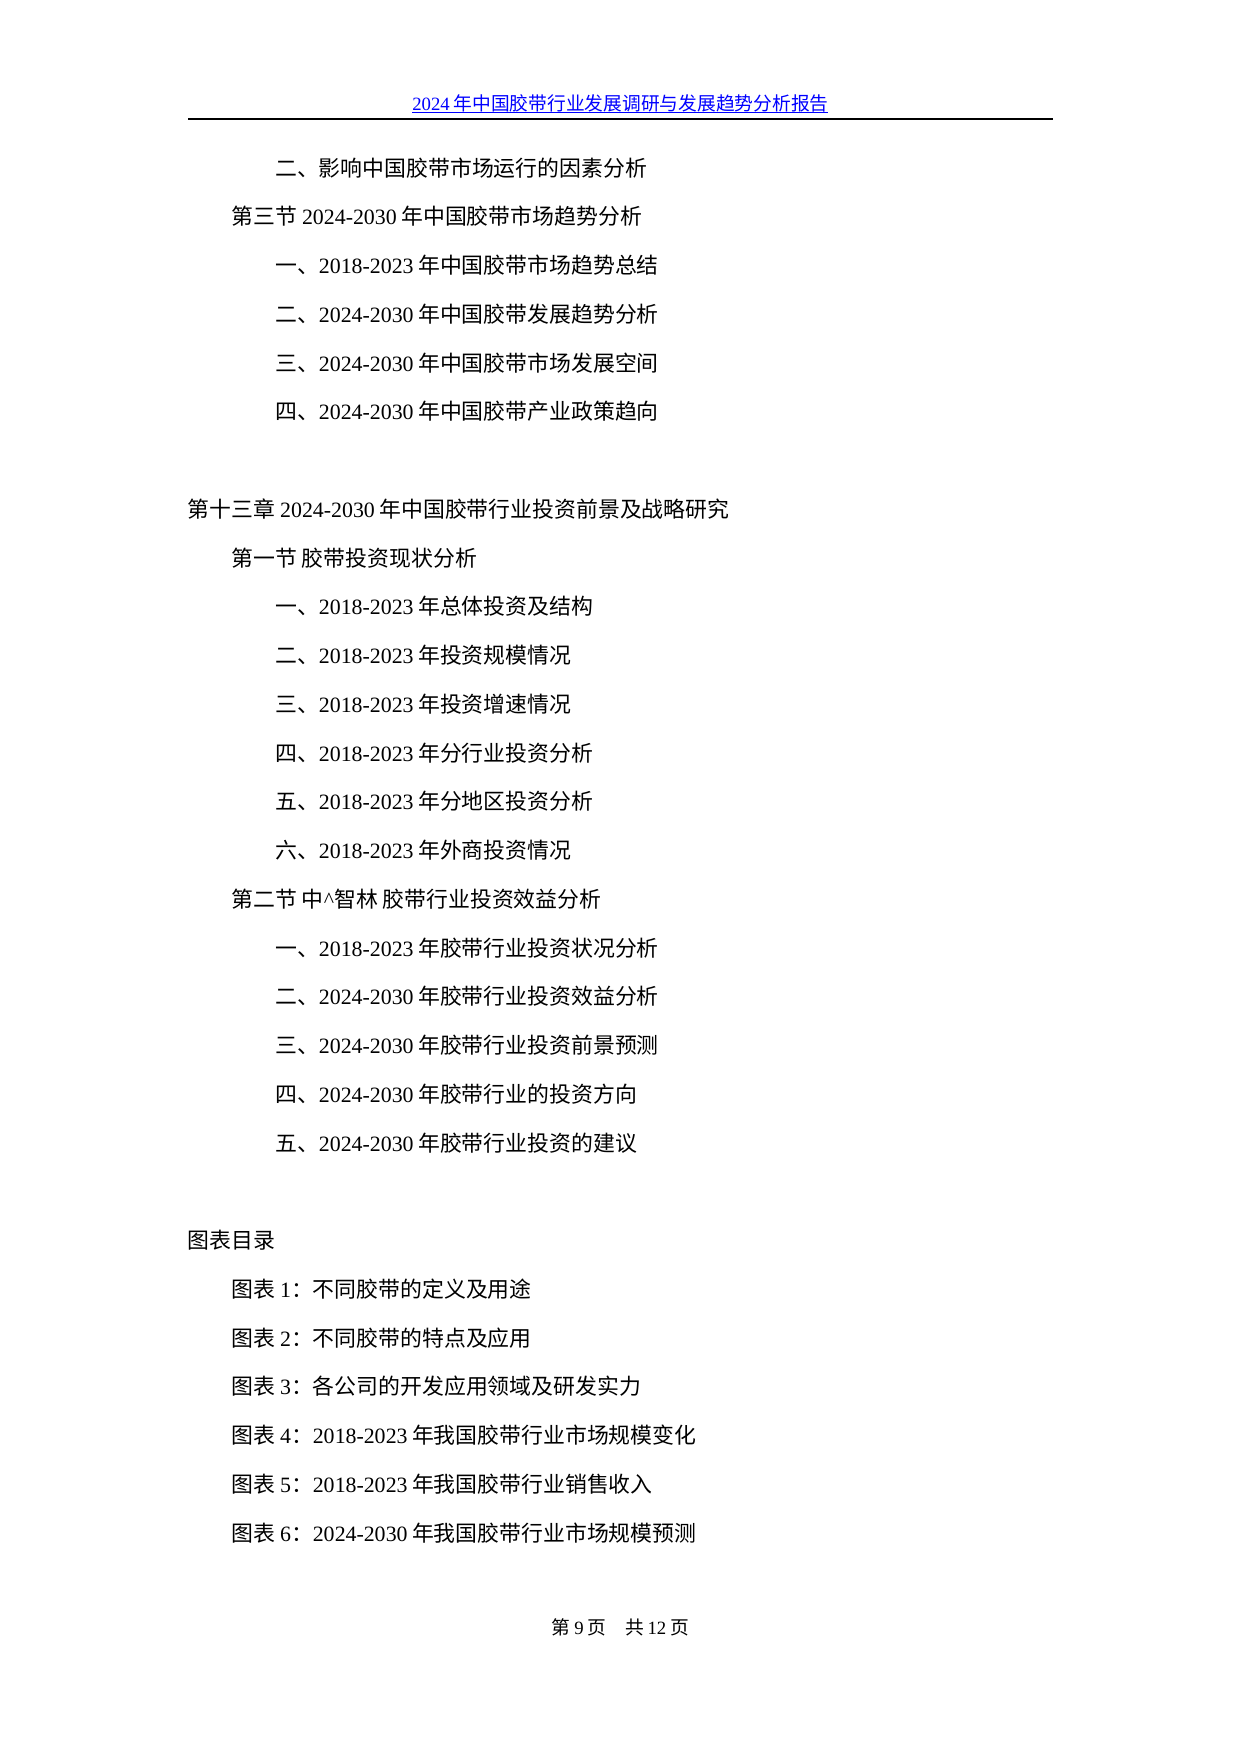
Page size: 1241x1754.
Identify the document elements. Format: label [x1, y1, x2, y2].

text [187, 150, 1053, 1548]
